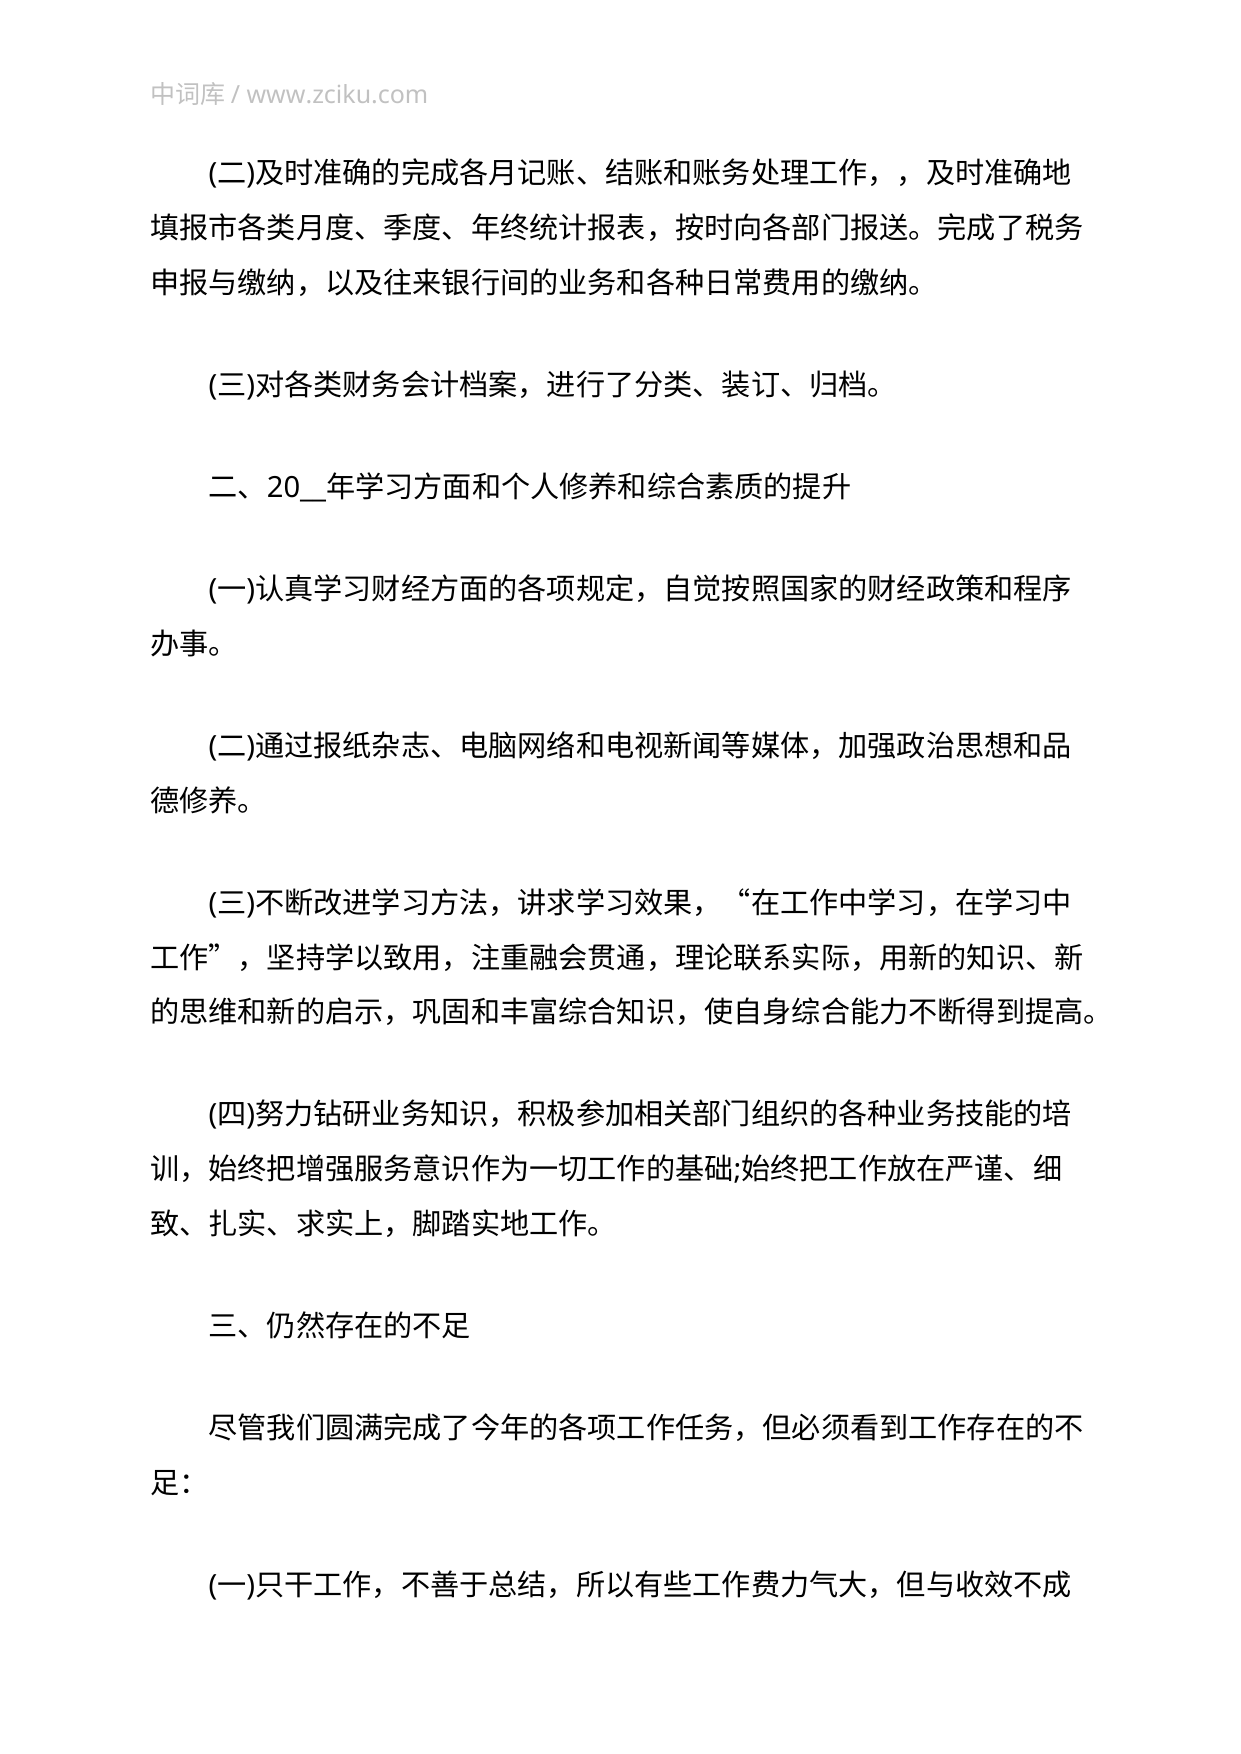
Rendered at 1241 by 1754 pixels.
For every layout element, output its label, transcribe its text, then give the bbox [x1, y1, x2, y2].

text (一)认真学习财经方面的各项规定，自觉按照国家的财经政策和程序办事。 [150, 566, 1090, 663]
text 二、20__年学习方面和个人修养和综合素质的提升 [150, 464, 1090, 506]
text (二)及时准确的完成各月记账、结账和账务处理工作，，及时准确地填报市各类月度、季度、年终统计报表，按时向各部门报送。完成了税务申报与缴纳，以及往来银行间的业务和各种日常费用的缴纳。 [150, 150, 1090, 302]
text (三)不断改进学习方法，讲求学习效果，“在工作中学习，在学习中工作”，坚持学以致用，注重融会贯通，理论联系实际，用新的知识、新的思维和新的启示，巩固和丰富综合知识，使自身综合能力不断得到提高。 [150, 879, 1090, 1031]
text 三、仍然存在的不足 [150, 1303, 1090, 1345]
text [150, 1561, 1090, 1603]
text (二)通过报纸杂志、电脑网络和电视新闻等媒体，加强政治思想和品德修养。 [150, 722, 1090, 820]
text (四)努力钻研业务知识，积极参加相关部门组织的各种业务技能的培训，始终把增强服务意识作为一切工作的基础;始终把工作放在严谨、细致、扎实、求实上，脚踏实地工作。 [150, 1091, 1090, 1243]
text 尽管我们圆满完成了今年的各项工作任务，但必须看到工作存在的不足： [150, 1404, 1090, 1502]
text (三)对各类财务会计档案，进行了分类、装订、归档。 [150, 362, 1090, 404]
